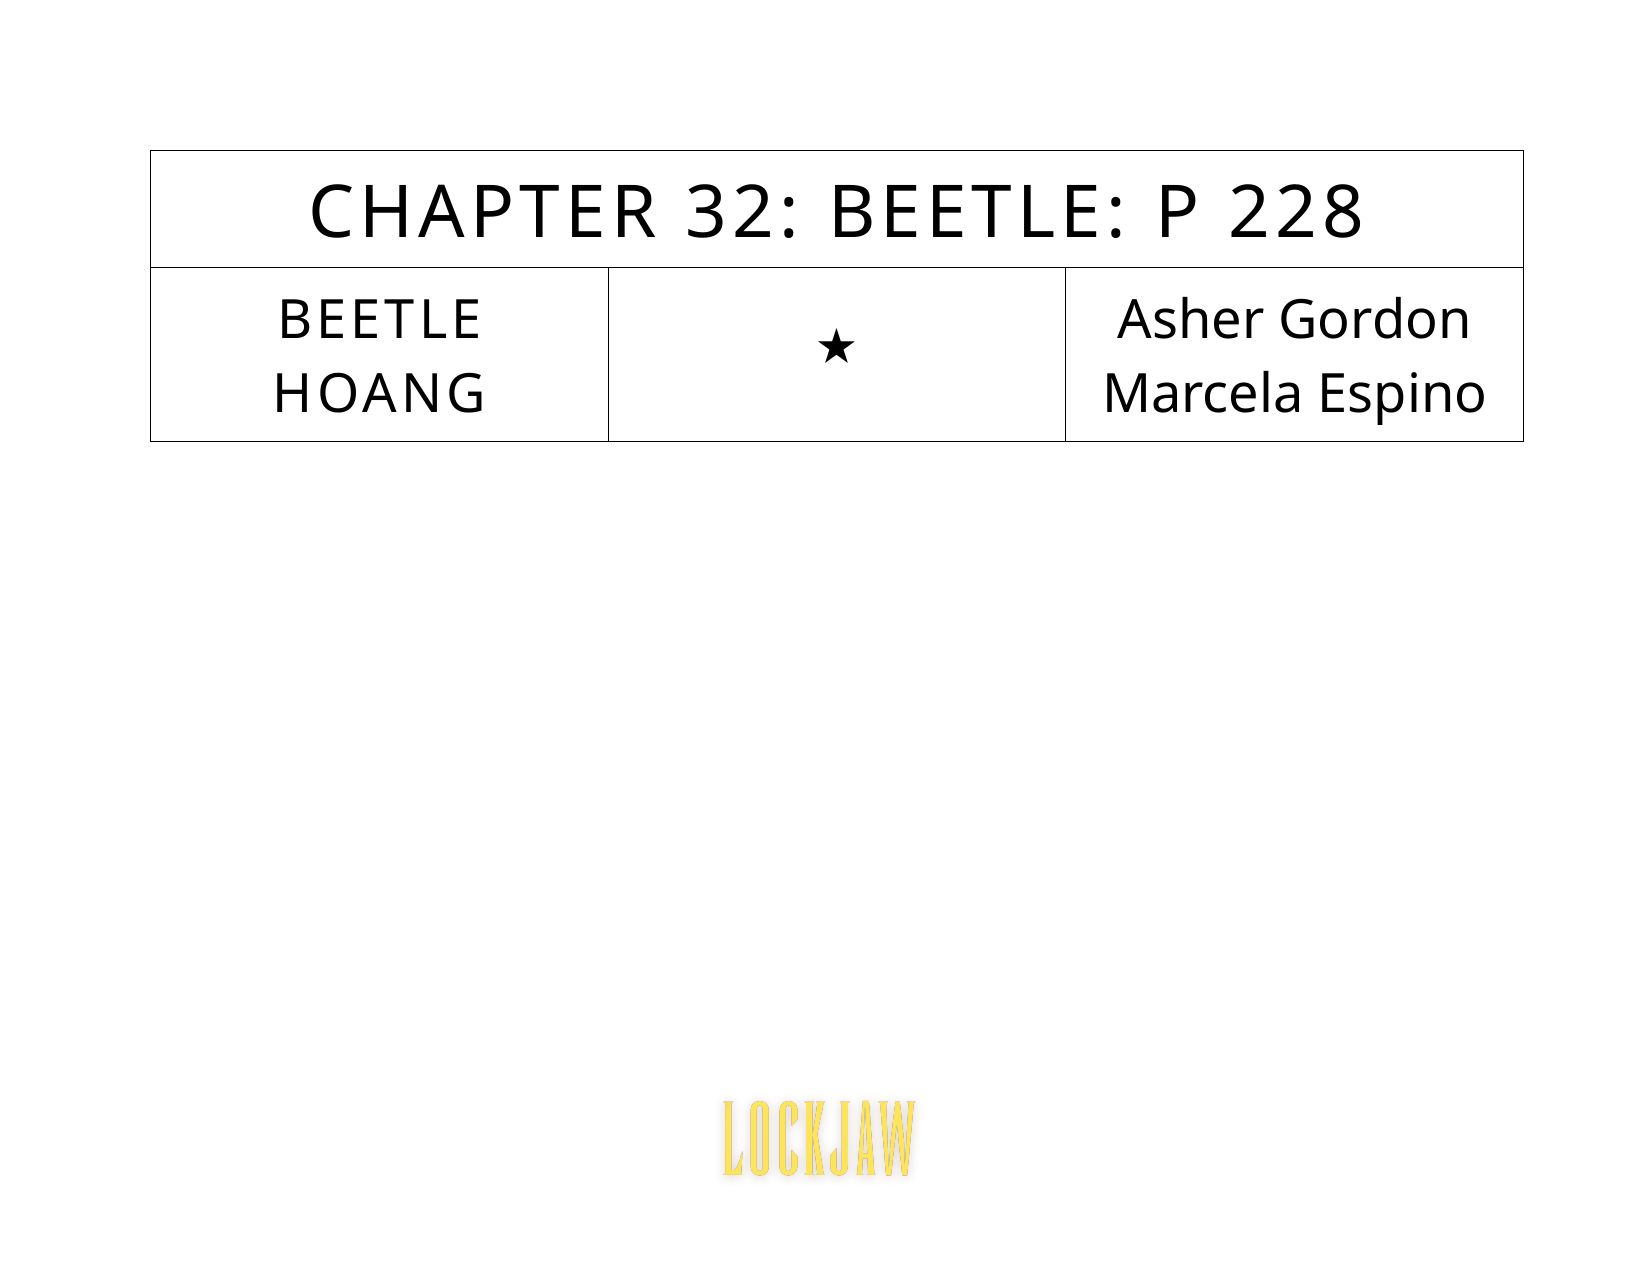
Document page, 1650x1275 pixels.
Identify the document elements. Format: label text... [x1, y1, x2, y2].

table_cell Asher Gordon Marcela Espino [1066, 268, 1523, 441]
table_cell [609, 268, 1065, 441]
picture [712, 1075, 938, 1202]
table_header Chapter 32: Beetle: p 228 [151, 151, 1523, 267]
table_cell BEETLE HOANG [151, 268, 608, 441]
